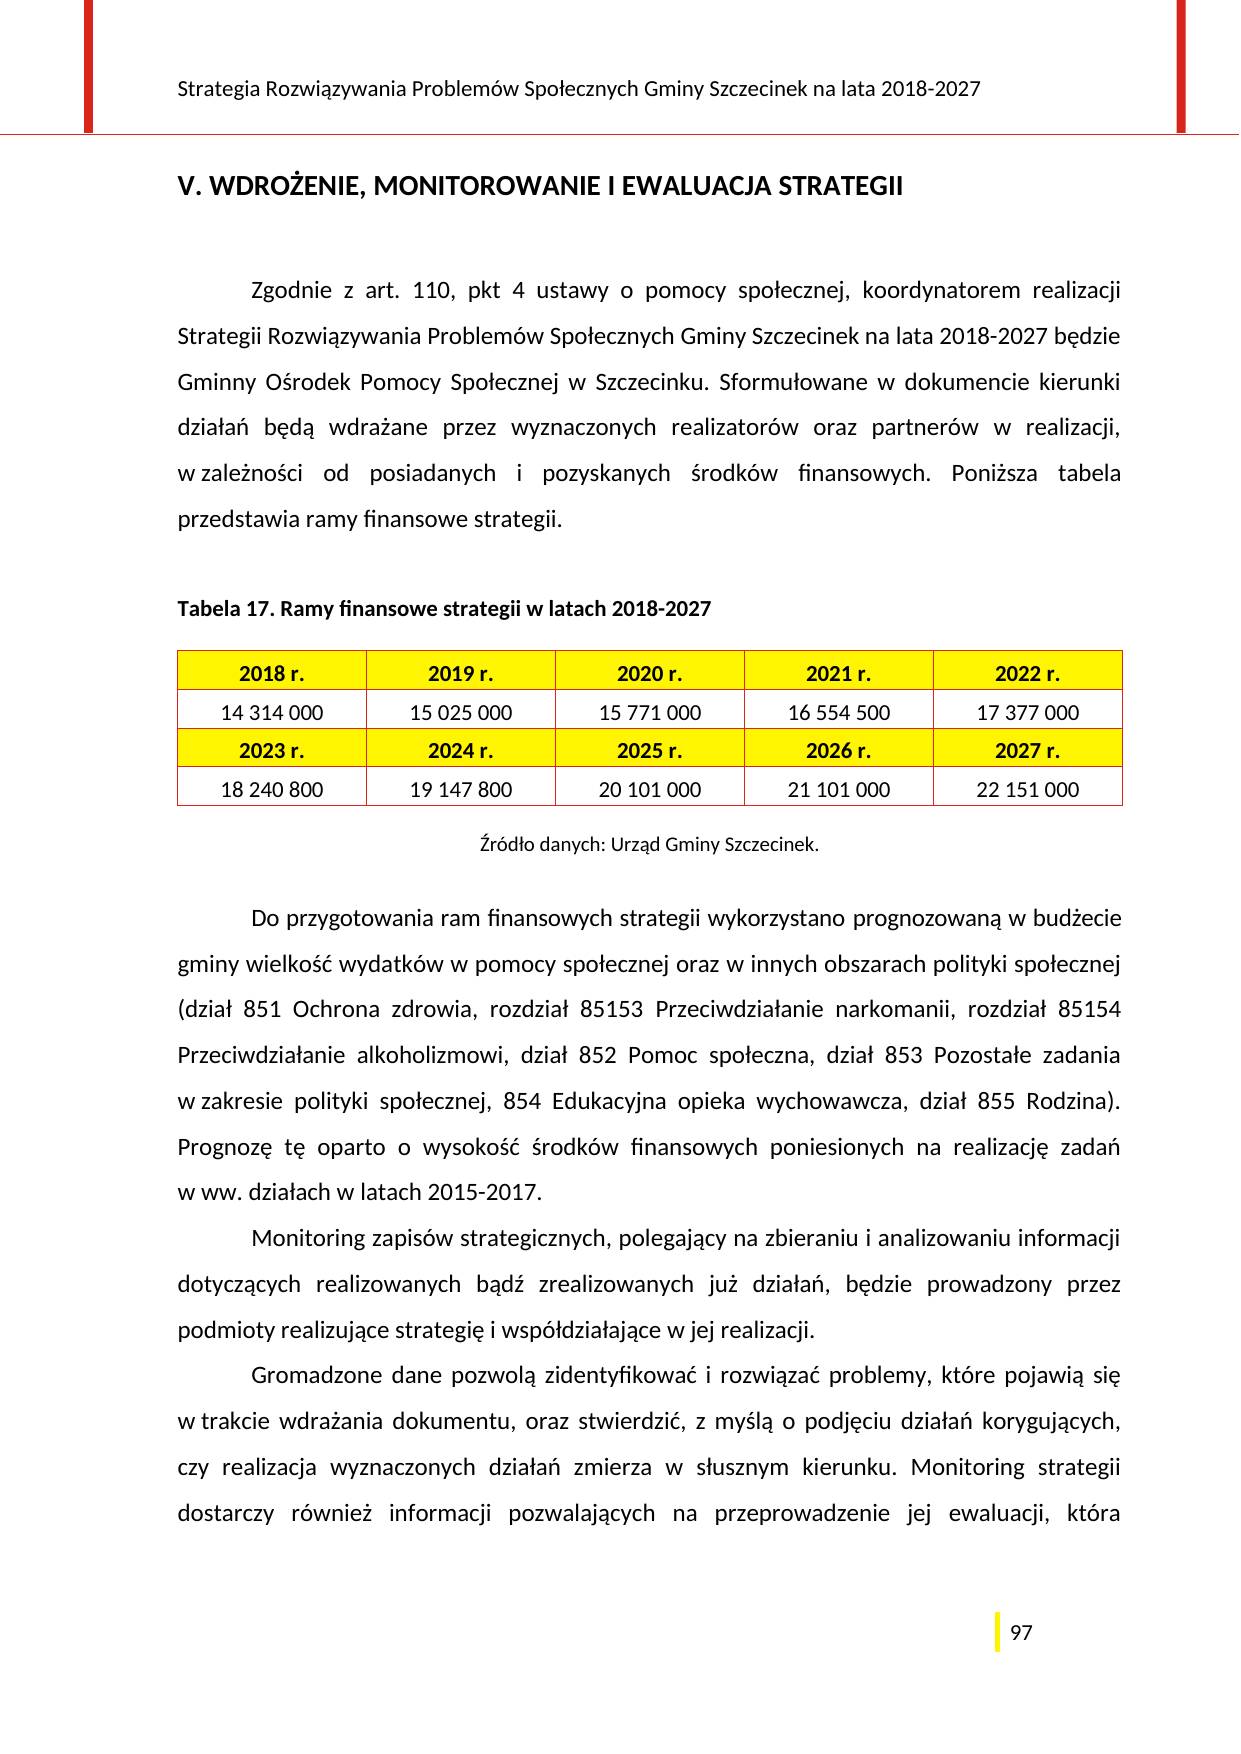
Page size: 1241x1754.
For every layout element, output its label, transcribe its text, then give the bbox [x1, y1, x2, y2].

table_cell 18 240 800 [178, 767, 366, 804]
table_header 2019 r. [367, 651, 555, 689]
table_cell 21 101 000 [745, 767, 933, 804]
table_cell 2024 r. [367, 729, 555, 766]
text Do przygotowania ram finansowych strategii wykorzystano prognozowaną w budżecie gminy wielkość wydatków w pomocy społecznej oraz w innych obszarach polityki społecznej (dział 851 Ochrona zdrowia, rozdział 85153 Przeciwdziałanie narkomanii, rozdział 85154 Przeciwdziałanie alkoholizmowi, dział 852 Pomoc społeczna, dział 853 Pozostałe zadania w zakresie polityki społecznej, 854 Edukacyjna opieka wychowawcza, dział 855 Rodzina). Prognozę tę oparto o wysokość środków finansowych poniesionych na realizację zadań w ww. działach w latach 2015-2017. [177, 902, 1122, 1207]
table_cell 2025 r. [556, 729, 744, 766]
table_cell 2027 r. [934, 729, 1122, 766]
table_header 2021 r. [745, 651, 933, 689]
table_cell 17 377 000 [934, 690, 1122, 727]
table_cell 15 771 000 [556, 690, 744, 727]
table_cell 15 025 000 [367, 690, 555, 727]
table_cell 14 314 000 [178, 690, 366, 727]
text Tabela 17. Ramy finansowe strategii w latach 2018-2027 [177, 594, 1122, 622]
table_cell 20 101 000 [556, 767, 744, 804]
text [177, 1359, 1122, 1527]
text V. WDROŻENIE, MONITOROWANIE I EWALUACJA STRATEGII [177, 167, 1122, 203]
text Monitoring zapisów strategicznych, polegający na zbieraniu i analizowaniu informacji dotyczących realizowanych bądź zrealizowanych już działań, będzie prowadzony przez podmioty realizujące strategię i współdziałające w jej realizacji. [177, 1222, 1122, 1344]
table_cell 19 147 800 [367, 767, 555, 804]
table_cell 2023 r. [178, 729, 366, 766]
text Zgodnie z art. 110, pkt 4 ustawy o pomocy społecznej, koordynatorem realizacji Strategii Rozwiązywania Problemów Społecznych Gminy Szczecinek na lata 2018-2027 będzie Gminny Ośrodek Pomocy Społecznej w Szczecinku. Sformułowane w dokumencie kierunki działań będą wdrażane przez wyznaczonych realizatorów oraz partnerów w realizacji, w zależności od posiadanych i pozyskanych środków finansowych. Poniższa tabela przedstawia ramy finansowe strategii. [177, 274, 1122, 533]
table_header 2022 r. [934, 651, 1122, 689]
table_header 2020 r. [556, 651, 744, 689]
table_cell 2026 r. [745, 729, 933, 766]
table_cell 22 151 000 [934, 767, 1122, 804]
table_cell 16 554 500 [745, 690, 933, 727]
table_header 2018 r. [178, 651, 366, 689]
text Źródło danych: Urząd Gminy Szczecinek. [177, 831, 1122, 856]
